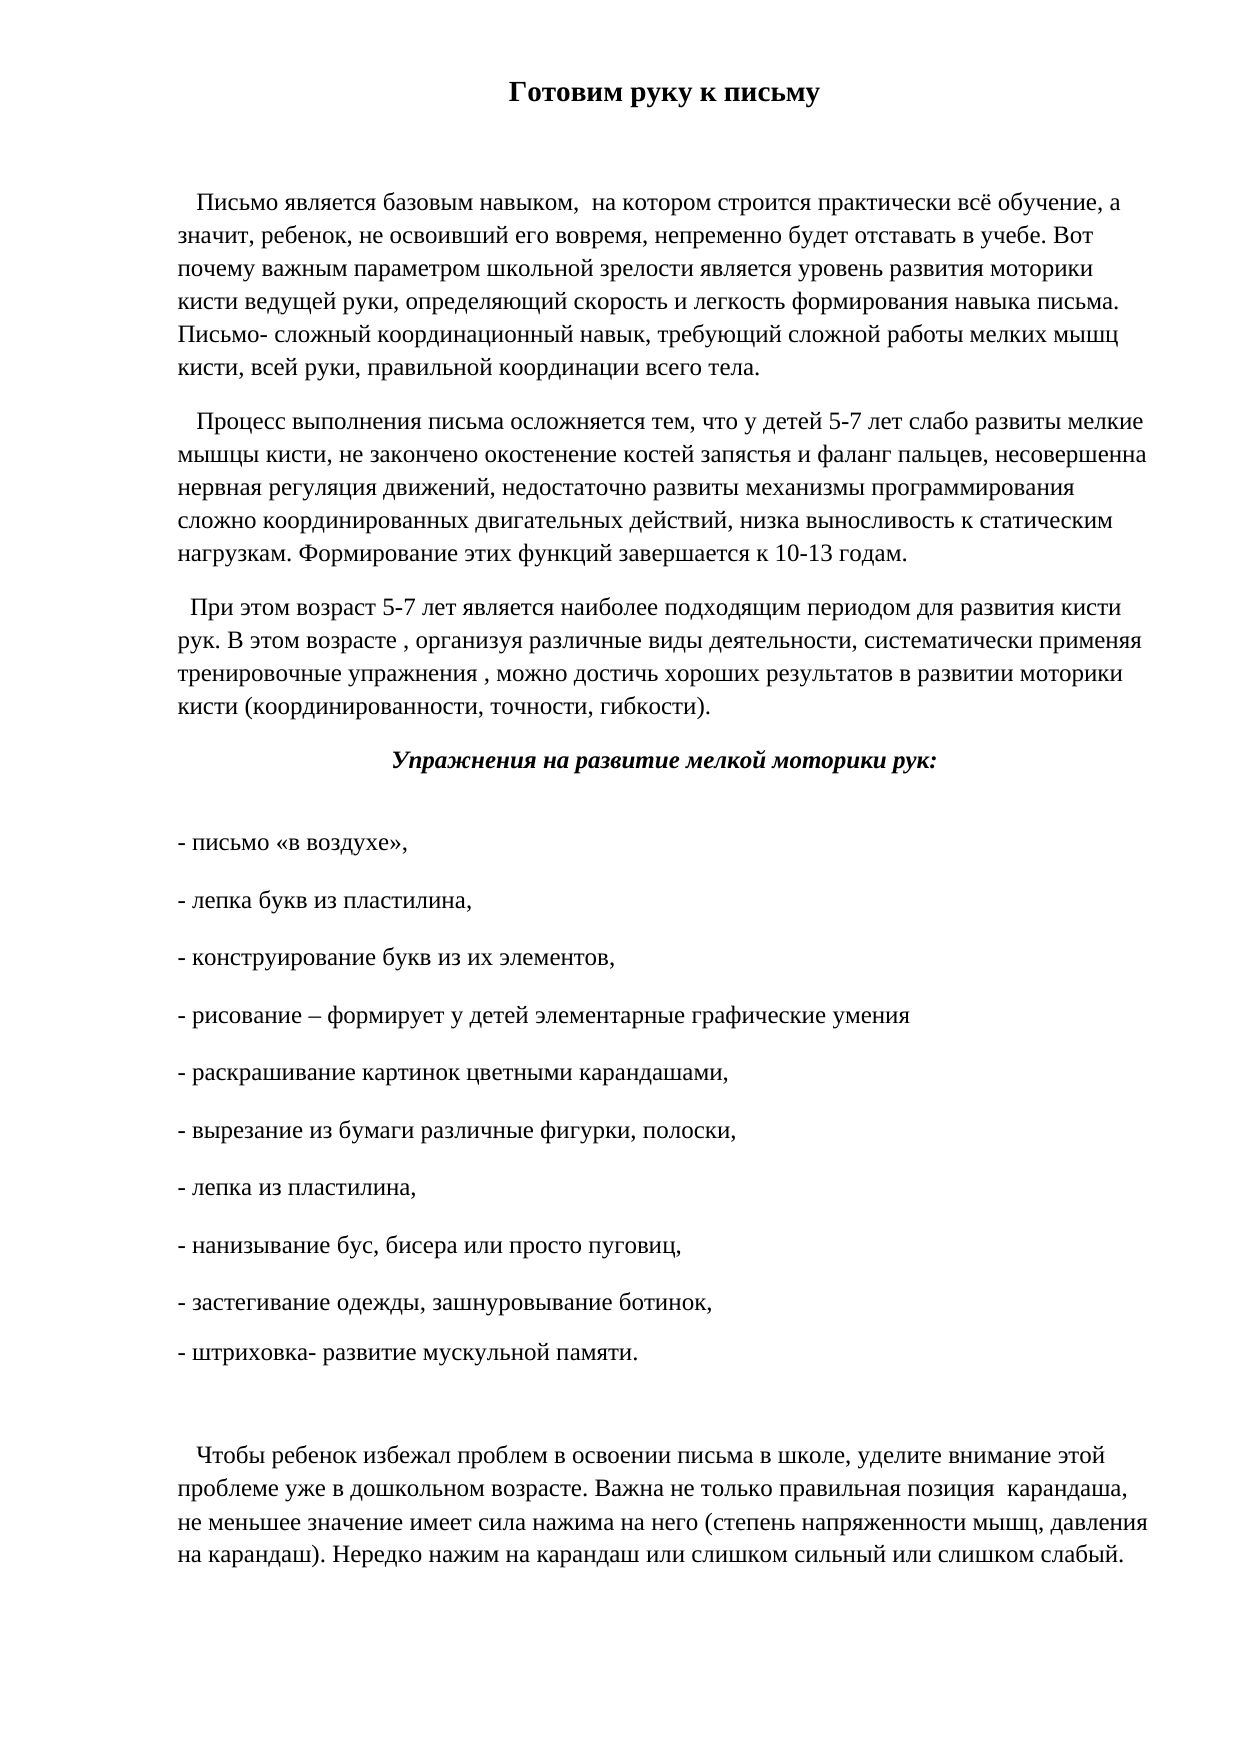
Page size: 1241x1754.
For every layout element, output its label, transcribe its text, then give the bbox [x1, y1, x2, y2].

text Упражнения на развитие мелкой моторики рук: [177, 745, 1152, 774]
text - рисование – формирует у детей элементарные графические умения [177, 1000, 1152, 1029]
text - раскрашивание картинок цветными карандашами, [177, 1057, 1152, 1086]
text Письмо является базовым навыком, на котором строится практически всё обучение, а значит, ребенок, не освоивший его вовремя, непременно будет отставать в учебе. Вот почему важным параметром школьной зрелости является уровень развития моторики кисти ведущей руки, определяющий скорость и легкость формирования навыка письма. Письмо- сложный координационный навык, требующий сложной работы мелких мышц кисти, всей руки, правильной координации всего тела. [177, 187, 1152, 381]
text - письмо «в воздухе», [177, 827, 1152, 856]
text Чтобы ребенок избежал проблем в освоении письма в школе, уделите внимание этой проблеме уже в дошкольном возрасте. Важна не только правильная позиция карандаша, не меньшее значение имеет сила нажима на него (степень напряженности мышц, давления на карандаш). Нередко нажим на карандаш или слишком сильный или слишком слабый. [177, 1441, 1152, 1568]
text Процесс выполнения письма осложняется тем, что у детей 5-7 лет слабо развиты мелкие мышцы кисти, не закончено окостенение костей запястья и фаланг пальцев, несовершенна нервная регуляция движений, недостаточно развиты механизмы программирования сложно координированных двигательных действий, низка выносливость к статическим нагрузкам. Формирование этих функций завершается к 10-13 годам. [177, 406, 1152, 567]
text - нанизывание бус, бисера или просто пуговиц, [177, 1230, 1152, 1259]
text - конструирование букв из их элементов, [177, 942, 1152, 971]
text - штриховка- развитие мускульной памяти. [177, 1337, 1152, 1366]
text При этом возраст 5-7 лет является наиболее подходящим периодом для развития кисти рук. В этом возрасте , организуя различные виды деятельности, систематически применяя тренировочные упражнения , можно достичь хороших результатов в развитии моторики кисти (координированности, точности, гибкости). [177, 592, 1152, 720]
text - застегивание одежды, зашнуровывание ботинок, [177, 1287, 1152, 1316]
text - лепка из пластилина, [177, 1172, 1152, 1201]
text - вырезание из бумаги различные фигурки, полоски, [177, 1115, 1152, 1144]
text Готовим руку к письму [177, 74, 1152, 107]
text - лепка букв из пластилина, [177, 885, 1152, 914]
